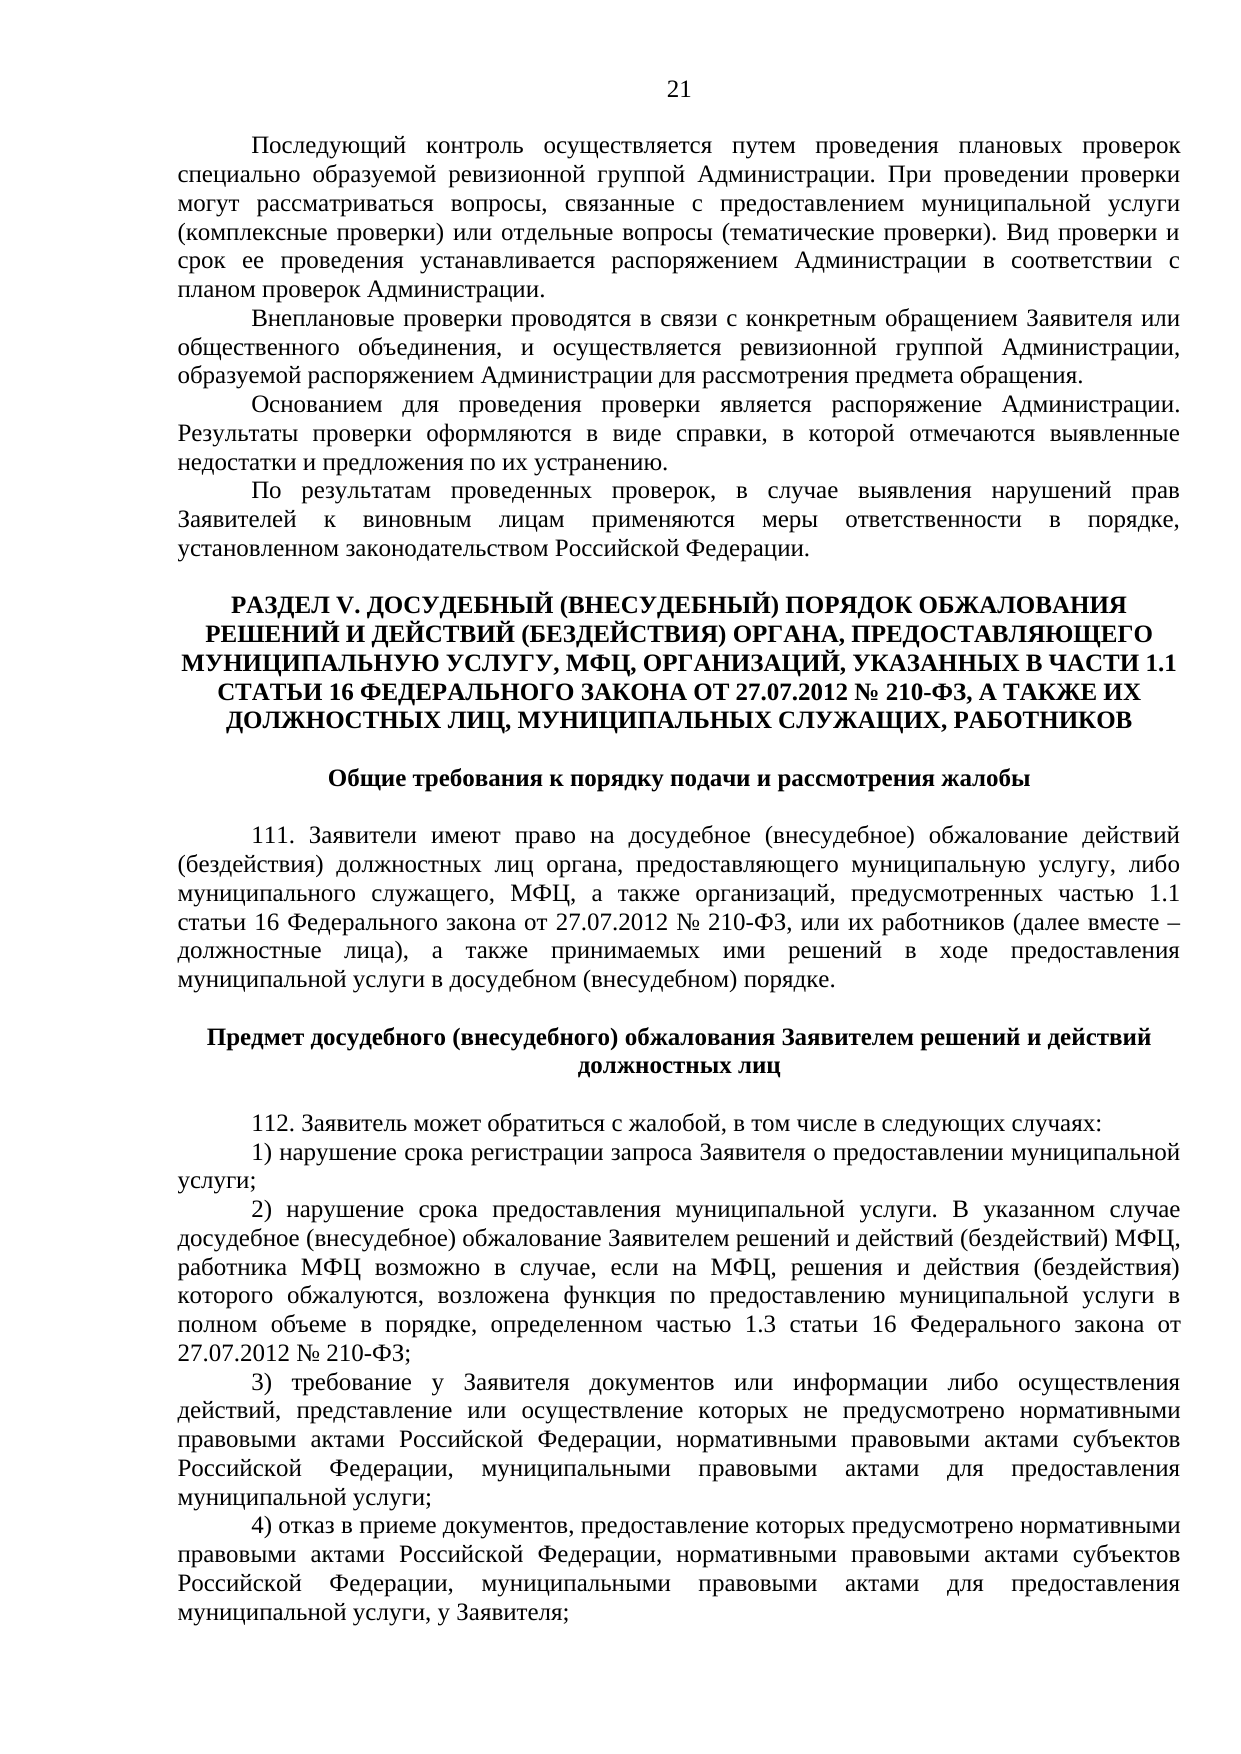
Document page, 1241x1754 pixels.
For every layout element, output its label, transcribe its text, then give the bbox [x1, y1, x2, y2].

text Внеплановые проверки проводятся в связи с конкретным обращением Заявителя или общественного объединения, и осуществляется ревизионной группой Администрации, образуемой распоряжением Администрации для рассмотрения предмета обращения. [177, 303, 1181, 389]
text 3) требование у Заявителя документов или информации либо осуществления действий, представление или осуществление которых не предусмотрено нормативными правовыми актами Российской Федерации, нормативными правовыми актами субъектов Российской Федерации, муниципальными правовыми актами для предоставления муниципальной услуги; [177, 1367, 1181, 1511]
text 2) нарушение срока предоставления муниципальной услуги. В указанном случае досудебное (внесудебное) обжалование Заявителем решений и действий (бездействий) МФЦ, работника МФЦ возможно в случае, если на МФЦ, решения и действия (бездействия) которого обжалуются, возложена функция по предоставлению муниципальной услуги в полном объеме в порядке, определенном частью 1.3 статьи 16 Федерального закона от 27.07.2012 № 210-ФЗ; [177, 1194, 1181, 1367]
text Последующий контроль осуществляется путем проведения плановых проверок специально образуемой ревизионной группой Администрации. При проведении проверки могут рассматриваться вопросы, связанные с предоставлением муниципальной услуги (комплексные проверки) или отдельные вопросы (тематические проверки). Вид проверки и срок ее проведения устанавливается распоряжением Администрации в соответствии с планом проверок Администрации. [177, 131, 1181, 303]
text 4) отказ в приеме документов, предоставление которых предусмотрено нормативными правовыми актами Российской Федерации, нормативными правовыми актами субъектов Российской Федерации, муниципальными правовыми актами для предоставления муниципальной услуги, у Заявителя; [177, 1511, 1181, 1626]
text РАЗДЕЛ V. ДОСУДЕБНЫЙ (ВНЕСУДЕБНЫЙ) ПОРЯДОК ОБЖАЛОВАНИЯ РЕШЕНИЙ И ДЕЙСТВИЙ (БЕЗДЕЙСТВИЯ) ОРГАНА, ПРЕДОСТАВЛЯЮЩЕГО МУНИЦИПАЛЬНУЮ УСЛУГУ, МФЦ, ОРГАНИЗАЦИЙ, УКАЗАННЫХ В ЧАСТИ 1.1 СТАТЬИ 16 ФЕДЕРАЛЬНОГО ЗАКОНА ОТ 27.07.2012 № 210-ФЗ, А ТАКЖЕ ИХ ДОЛЖНОСТНЫХ ЛИЦ, МУНИЦИПАЛЬНЫХ СЛУЖАЩИХ, РАБОТНИКОВ [177, 591, 1181, 734]
text 111. Заявители имеют право на досудебное (внесудебное) обжалование действий (бездействия) должностных лиц органа, предоставляющего муниципальную услугу, либо муниципального служащего, МФЦ, а также организаций, предусмотренных частью 1.1 статьи 16 Федерального закона от 27.07.2012 № 210-ФЗ, или их работников (далее вместе – должностные лица), а также принимаемых ими решений в ходе предоставления муниципальной услуги в досудебном (внесудебном) порядке. [177, 821, 1181, 993]
text Основанием для проведения проверки является распоряжение Администрации. Результаты проверки оформляются в виде справки, в которой отмечаются выявленные недостатки и предложения по их устранению. [177, 389, 1181, 476]
text 112. Заявитель может обратиться с жалобой, в том числе в следующих случаях: [177, 1108, 1181, 1137]
text По результатам проведенных проверок, в случае выявления нарушений прав Заявителей к виновным лицам применяются меры ответственности в порядке, установленном законодательством Российской Федерации. [177, 476, 1181, 562]
text Общие требования к порядку подачи и рассмотрения жалобы [177, 763, 1181, 792]
text 1) нарушение срока регистрации запроса Заявителя о предоставлении муниципальной услуги; [177, 1137, 1181, 1194]
text Предмет досудебного (внесудебного) обжалования Заявителем решений и действий должностных лиц [177, 1022, 1181, 1079]
